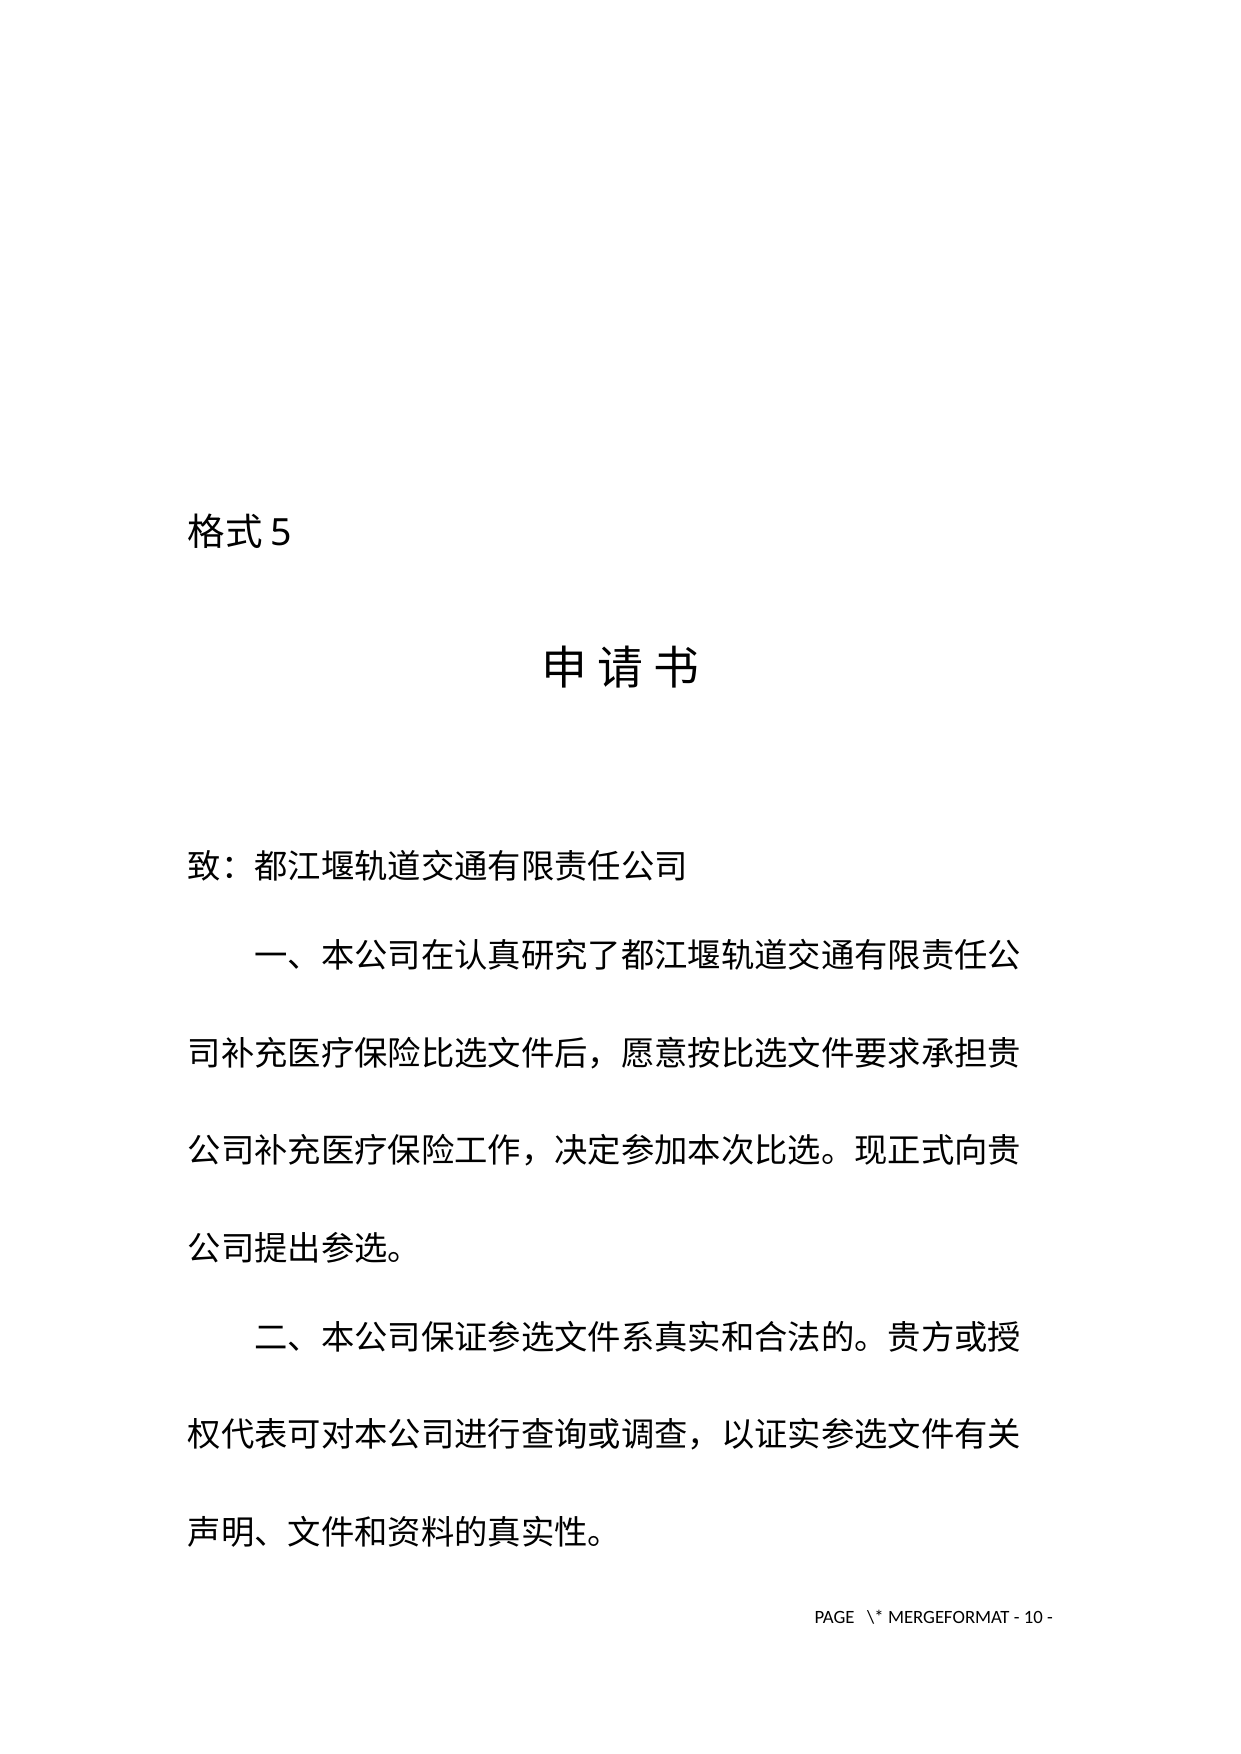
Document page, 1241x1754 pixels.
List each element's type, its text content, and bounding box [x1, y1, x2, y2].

text 格式5 [187, 496, 1053, 561]
text 一、本公司在认真研究了都江堰轨道交通有限责任公司补充医疗保险比选文件后，愿意按比选文件要求承担贵公司补充医疗保险工作，决定参加本次比选。现正式向贵公司提出参选。 [187, 921, 1053, 1278]
text 申 请 书 [187, 616, 1053, 713]
text 致：都江堰轨道交通有限责任公司 [187, 832, 1053, 897]
text 二、本公司保证参选文件系真实和合法的。贵方或授权代表可对本公司进行查询或调查，以证实参选文件有关声明、文件和资料的真实性。 [187, 1302, 1053, 1562]
